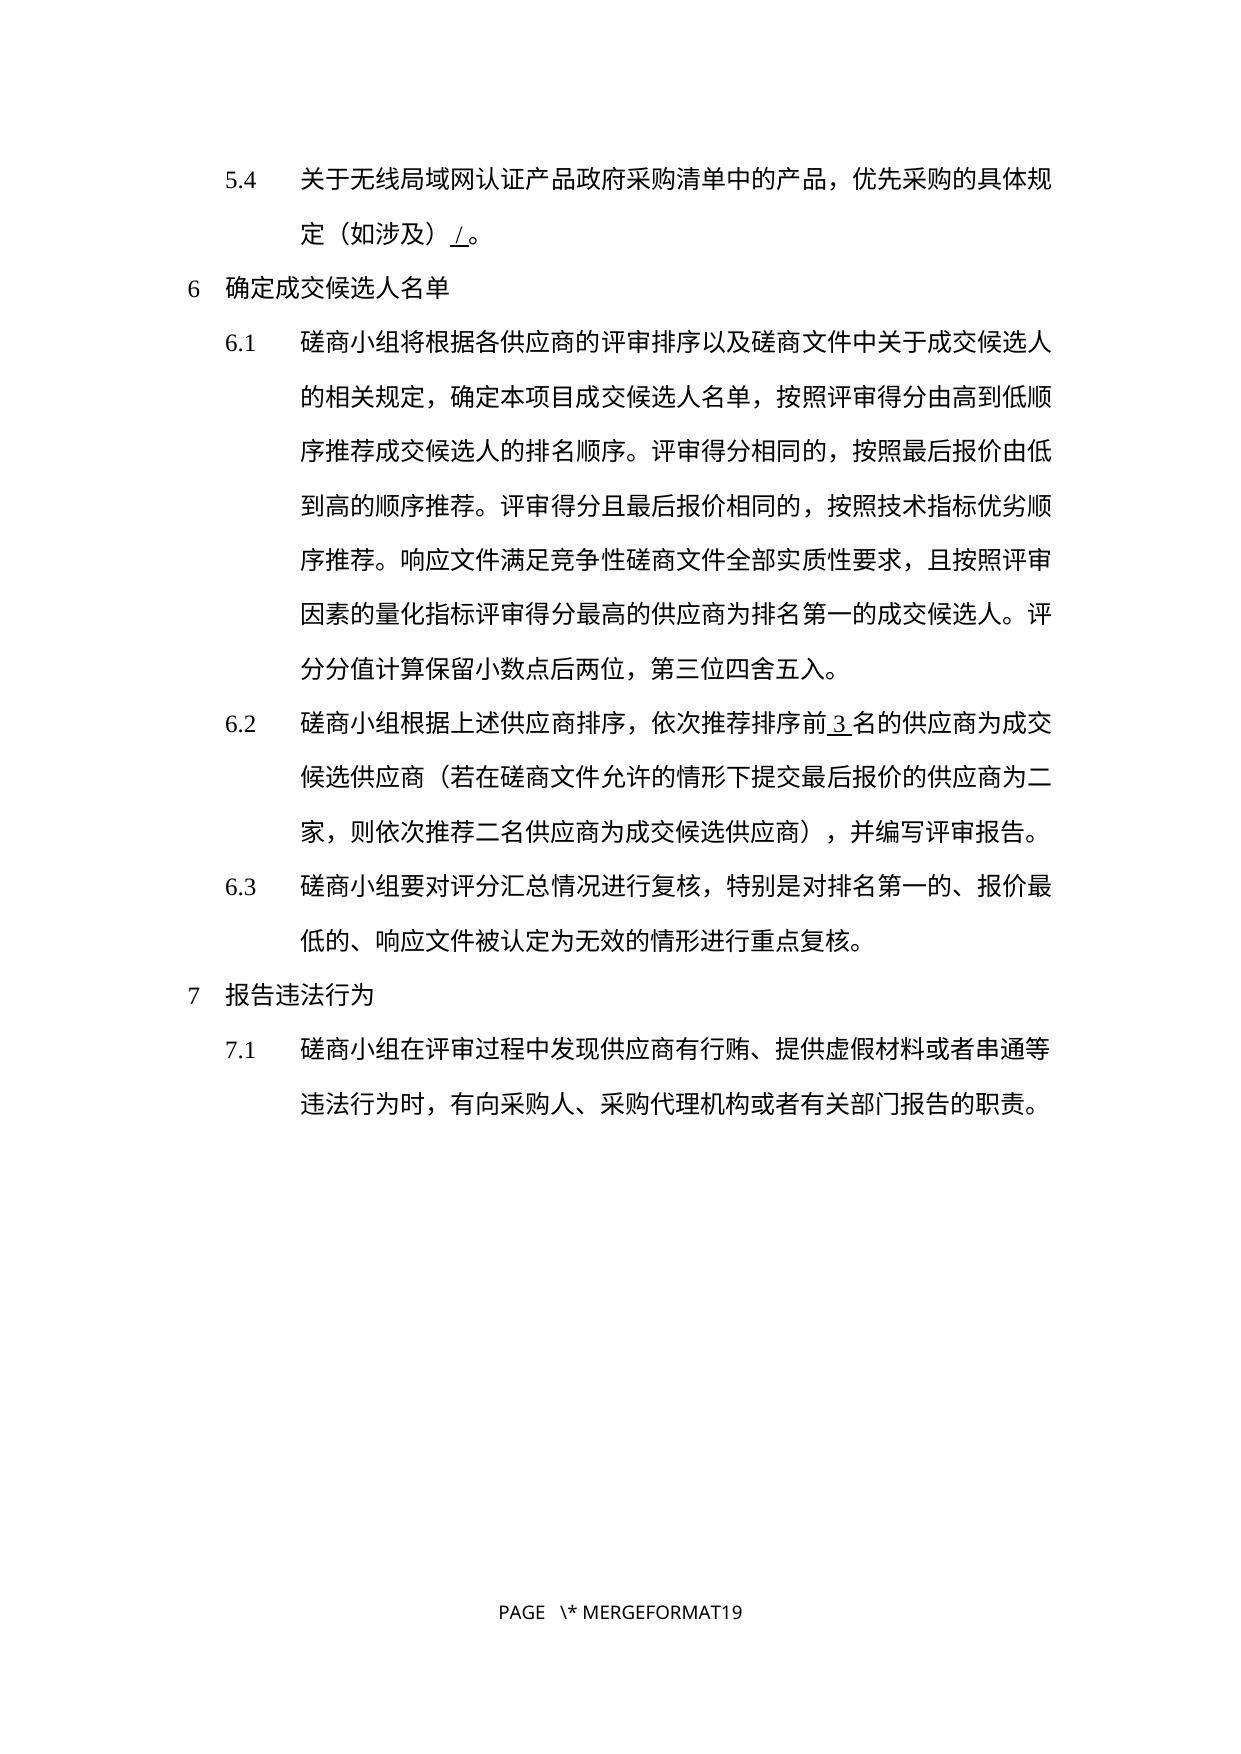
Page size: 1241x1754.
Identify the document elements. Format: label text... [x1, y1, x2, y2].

list 磋商小组要对评分汇总情况进行复核，特别是对排名第一的、报价最低的、响应文件被认定为无效的情形进行重点复核。 [225, 867, 1053, 957]
list 关于无线局域网认证产品政府采购清单中的产品，优先采购的具体规定（如涉及） / 。 [225, 160, 1053, 250]
list 确定成交候选人名单 [187, 268, 1053, 305]
list 磋商小组在评审过程中发现供应商有行贿、提供虚假材料或者串通等违法行为时，有向采购人、采购代理机构或者有关部门报告的职责。 [225, 1030, 1053, 1120]
list 磋商小组根据上述供应商排序，依次推荐排序前 3 名的供应商为成交候选供应商（若在磋商文件允许的情形下提交最后报价的供应商为二家，则依次推荐二名供应商为成交候选供应商），并编写评审报告。 [225, 703, 1053, 848]
list 报告违法行为 [187, 975, 1053, 1012]
list 磋商小组将根据各供应商的评审排序以及磋商文件中关于成交候选人的相关规定，确定本项目成交候选人名单，按照评审得分由高到低顺序推荐成交候选人的排名顺序。评审得分相同的，按照最后报价由低到高的顺序推荐。评审得分且最后报价相同的，按照技术指标优劣顺序推荐。响应文件满足竞争性磋商文件全部实质性要求，且按照评审因素的量化指标评审得分最高的供应商为排名第一的成交候选人。评分分值计算保留小数点后两位，第三位四舍五入。 [225, 323, 1053, 685]
